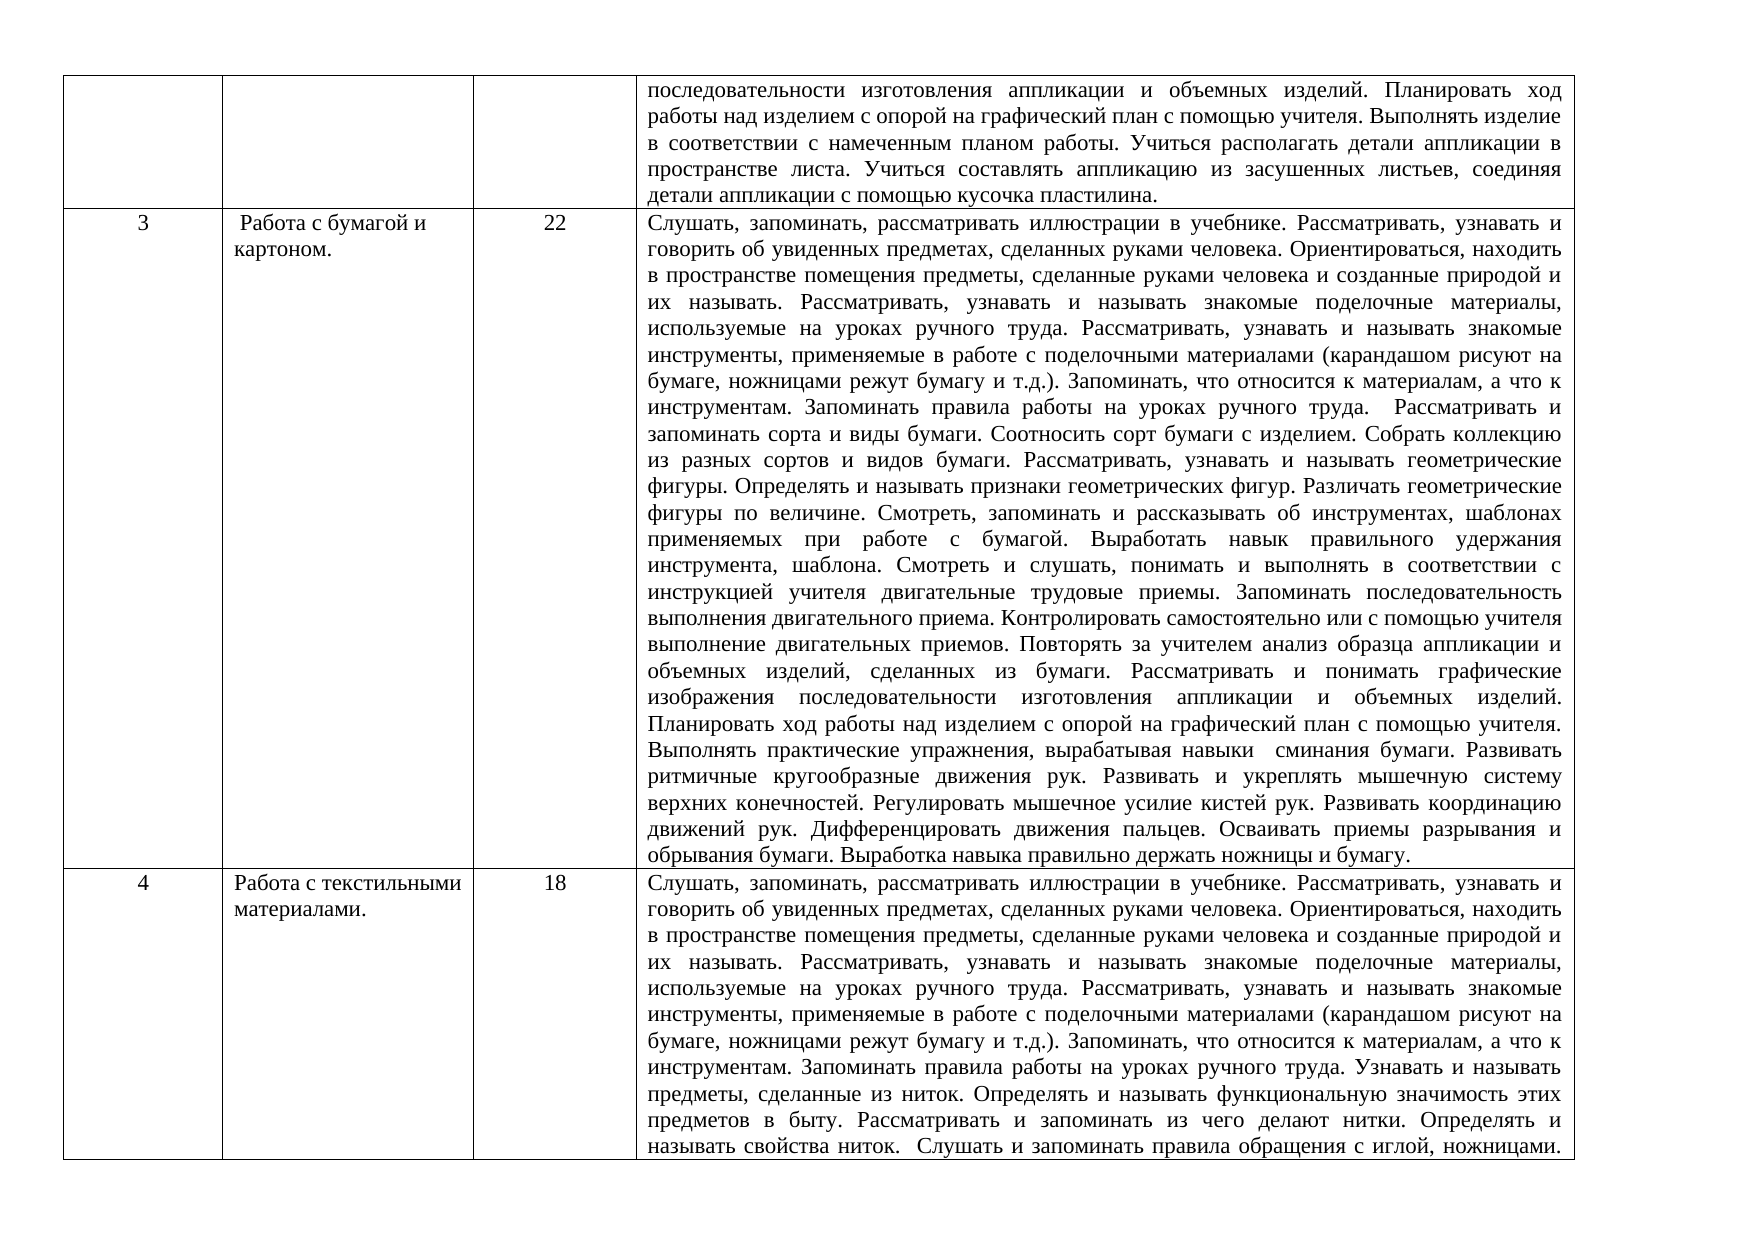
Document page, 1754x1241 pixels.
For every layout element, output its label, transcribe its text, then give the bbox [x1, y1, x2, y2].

table_cell 3 [64, 209, 222, 868]
table_cell Работа с бумагой и картоном. [223, 209, 473, 868]
table_cell 10 [474, 76, 636, 208]
table_cell Слушать, запоминать, рассматривать иллюстрации в учебнике. Рассматривать, узнавать и говорить об увиденных предметах, сделанных руками человека. Ориентироваться, находить в пространстве помещения предметы, сделанные руками человека и созданные природой и их называть. Рассматривать, узнавать и называть знакомые поделочные материалы, используемые на уроках ручного труда. Рассматривать, узнавать и называть знакомые инструменты, применяемые в работе с поделочными материалами (карандашом рисуют на бумаге, ножницами режут бумагу и т.д.). Запоминать, что относится к материалам, а что к инструментам. Запоминать правила работы на уроках ручного труда. Рассматривать и запоминать сорта и виды бумаги. Соотносить сорт бумаги с изделием. Собрать коллекцию из разных сортов и видов бумаги. Рассматривать, узнавать и называть геометрические фигуры. Определять и называть признаки геометрических фигур. Различать геометрические фигуры по величине. Смотреть, запоминать и рассказывать об инструментах, шаблонах применяемых при работе с бумагой. Выработать навык правильного удержания инструмента, шаблона. Смотреть и слушать, понимать и выполнять в соответствии с инструкцией учителя двигательные трудовые приемы. Запоминать последовательность выполнения двигательного приема. Контролировать самостоятельно или с помощью учителя выполнение двигательных приемов. Повторять за учителем анализ образца аппликации и объемных изделий, сделанных из бумаги. Рассматривать и понимать графические изображения последовательности изготовления аппликации и объемных изделий. Планировать ход работы над изделием с опорой на графический план с помощью учителя. Выполнять практические упражнения, вырабатывая навыки сминания бумаги. Развивать ритмичные кругообразные движения рук. Развивать и укреплять мышечную систему верхних конечностей. Регулировать мышечное усилие кистей рук. Развивать координацию движений рук. Дифференцировать движения пальцев. Осваивать приемы разрывания и обрывания бумаги. Выработка навыка правильно держать ножницы и бумагу. [637, 209, 1574, 868]
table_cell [223, 869, 473, 1159]
table_cell 2 [64, 76, 222, 208]
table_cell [637, 869, 1574, 1159]
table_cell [637, 76, 1574, 208]
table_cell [223, 76, 473, 208]
table_cell 4 [64, 869, 222, 1159]
table_cell 18 [474, 869, 636, 1159]
table_cell 22 [474, 209, 636, 868]
